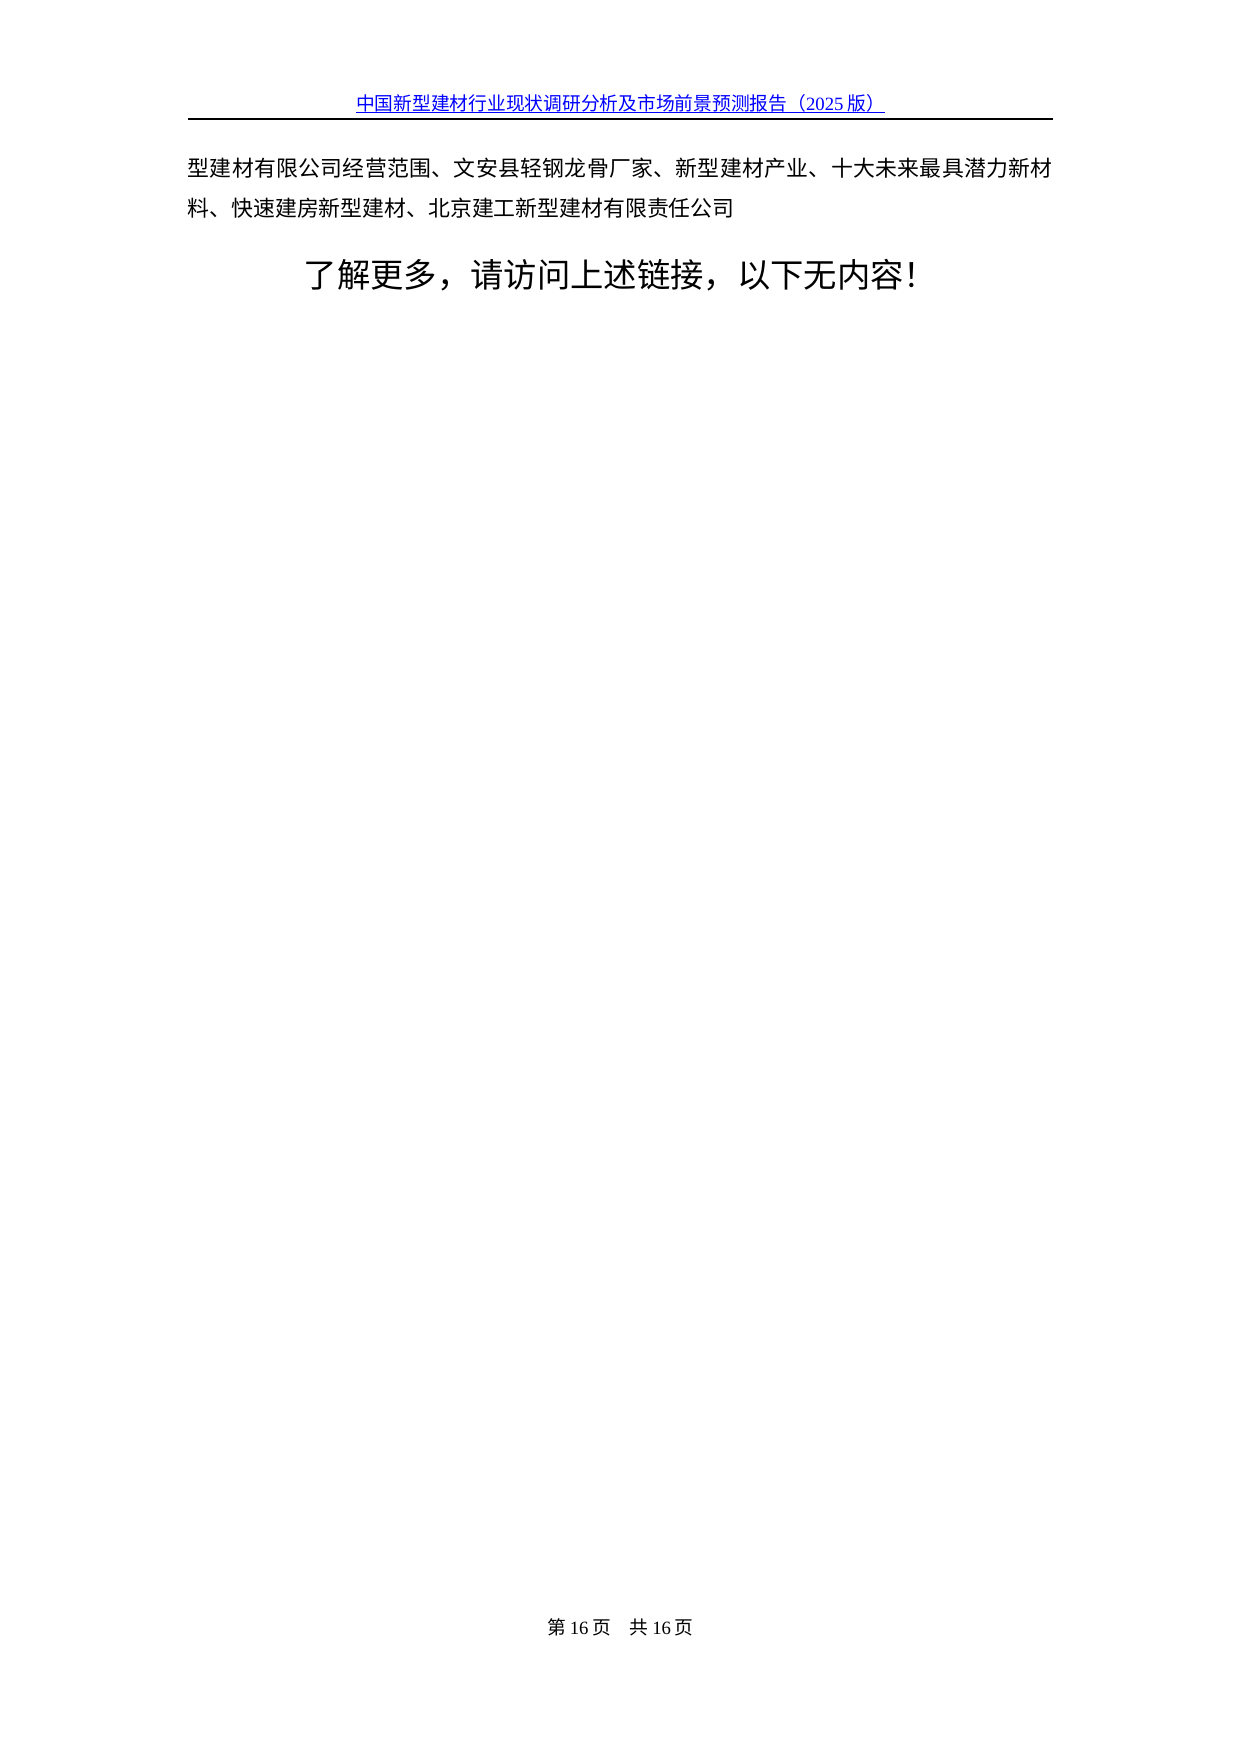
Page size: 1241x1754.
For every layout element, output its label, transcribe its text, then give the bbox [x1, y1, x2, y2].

title 了解更多，请访问上述链接，以下无内容！ [187, 241, 1053, 306]
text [187, 150, 1053, 223]
